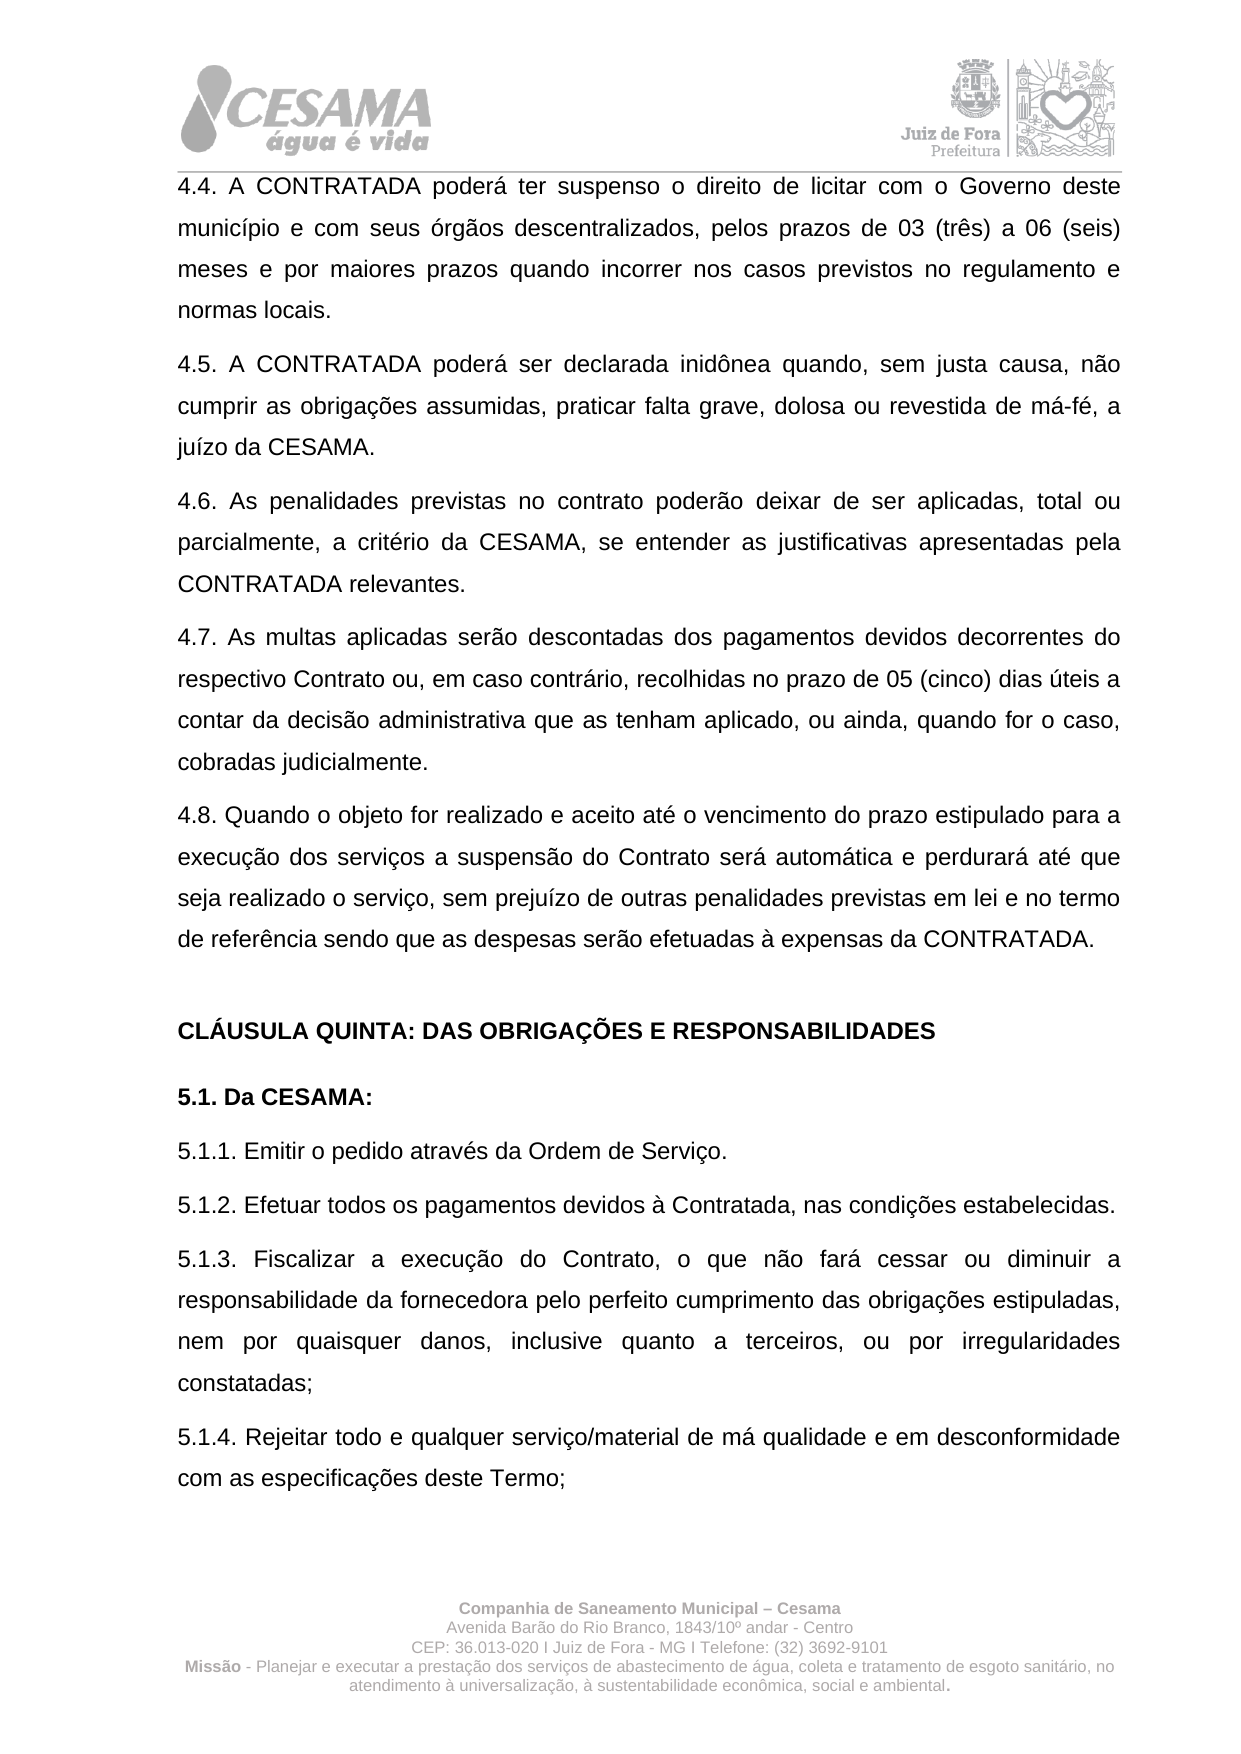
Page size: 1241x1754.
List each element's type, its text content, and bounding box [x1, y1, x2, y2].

text 5.1.1. Emitir o pedido através da Ordem de Serviço. [177, 1137, 1122, 1164]
picture [177, 59, 1123, 173]
text 5.1.2. Efetuar todos os pagamentos devidos à Contratada, nas condições estabelecidas. [177, 1191, 1122, 1218]
text 5.1.3. Fiscalizar a execução do Contrato, o que não fará cessar ou diminuir a responsabilidade da fornecedora pelo perfeito cumprimento das obrigações estipuladas, nem por quaisquer danos, inclusive quanto a terceiros, ou por irregularidades constatadas; [177, 1244, 1122, 1396]
text 4.6. As penalidades previstas no contrato poderão deixar de ser aplicadas, total ou parcialmente, a critério da CESAMA, se entender as justificativas apresentadas pela CONTRATADA relevantes. [177, 487, 1122, 597]
subtitle CLÁUSULA QUINTA: DAS OBRIGAÇÕES E RESPONSABILIDADES [177, 1017, 1122, 1044]
text 4.4. A CONTRATADA poderá ter suspenso o direito de licitar com o Governo deste município e com seus órgãos descentralizados, pelos prazos de 03 (três) a 06 (seis) meses e por maiores prazos quando incorrer nos casos previstos no regulamento e normas locais. [177, 173, 1122, 324]
text 4.5. A CONTRATADA poderá ser declarada inidônea quando, sem justa causa, não cumprir as obrigações assumidas, praticar falta grave, dolosa ou revestida de má-fé, a juízo da CESAMA. [177, 350, 1122, 461]
text 5.1. Da CESAMA: [177, 1083, 1122, 1111]
text 5.1.4. Rejeitar todo e qualquer serviço/material de má qualidade e em desconformidade com as especificações deste Termo; [177, 1422, 1122, 1491]
text 4.7. As multas aplicadas serão descontadas dos pagamentos devidos decorrentes do respectivo Contrato ou, em caso contrário, recolhidas no prazo de 05 (cinco) dias úteis a contar da decisão administrativa que as tenham aplicado, ou ainda, quando for o caso, cobradas judicialmente. [177, 623, 1122, 775]
text 4.8. Quando o objeto for realizado e aceito até o vencimento do prazo estipulado para a execução dos serviços a suspensão do Contrato será automática e perdurará até que seja realizado o serviço, sem prejuízo de outras penalidades previstas em lei e no termo de referência sendo que as despesas serão efetuadas à expensas da CONTRATADA. [177, 801, 1122, 953]
